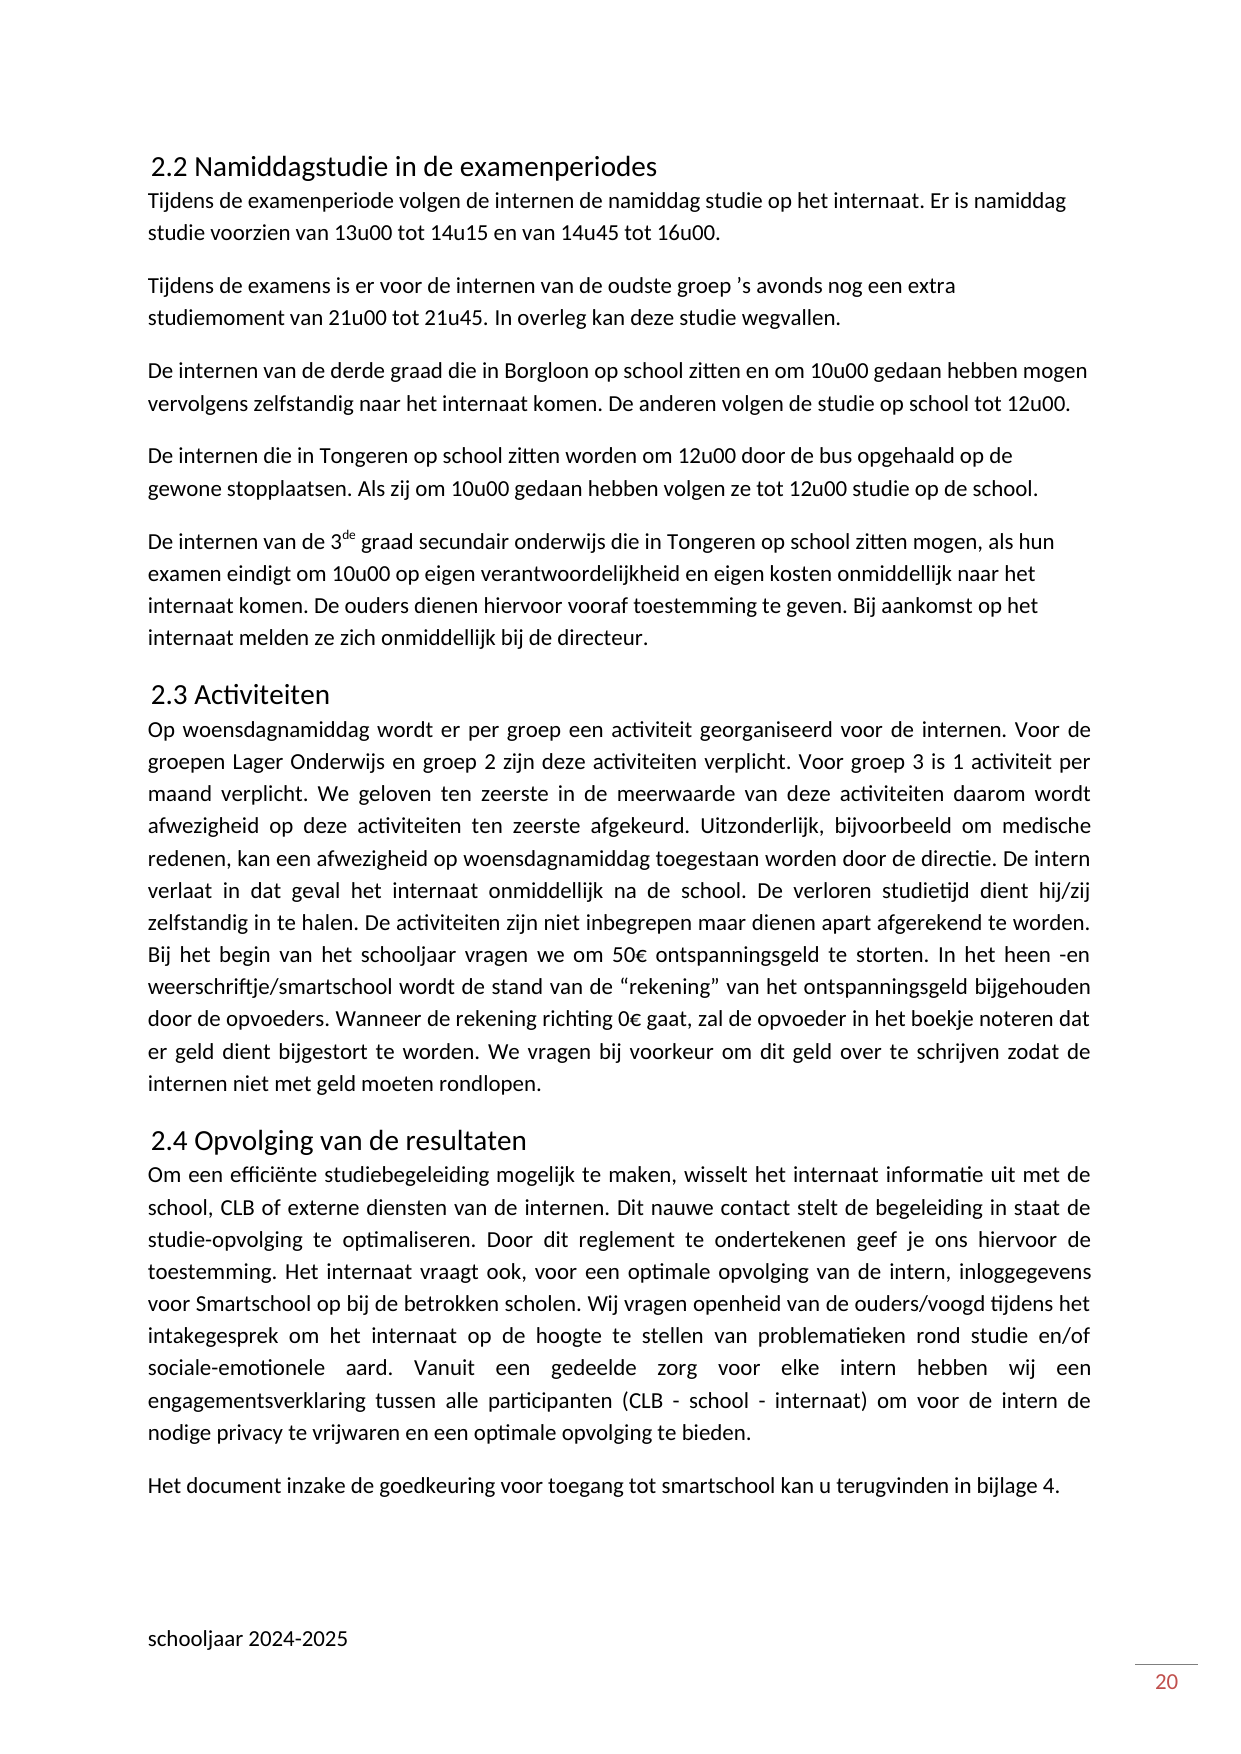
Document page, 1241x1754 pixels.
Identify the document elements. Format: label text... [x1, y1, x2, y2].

text Het document inzake de goedkeuring voor toegang tot smartschool kan u terugvinden in bijlage 4. [148, 1471, 1093, 1499]
text De internen van de derde graad die in Borgloon op school zitten en om 10u00 gedaan hebben mogen vervolgens zelfstandig naar het internaat komen. De anderen volgen de studie op school tot 12u00. [148, 356, 1093, 417]
text Om een efficiënte studiebegeleiding mogelijk te maken, wisselt het internaat informatie uit met de school, CLB of externe diensten van de internen. Dit nauwe contact stelt de begeleiding in staat de studie-opvolging te optimaliseren. Door dit reglement te ondertekenen geef je ons hiervoor de toestemming. Het internaat vraagt ook, voor een optimale opvolging van de intern, inloggegevens voor Smartschool op bij de betrokken scholen. Wij vragen openheid van de ouders/voogd tijdens het intakegesprek om het internaat op de hoogte te stellen van problematieken rond studie en/of sociale-emotionele aard. Vanuit een gedeelde zorg voor elke intern hebben wij een engagementsverklaring tussen alle participanten (CLB - school - internaat) om voor de intern de nodige privacy te vrijwaren en een optimale opvolging te bieden. [148, 1160, 1093, 1446]
text Op woensdagnamiddag wordt er per groep een activiteit georganiseerd voor de internen. Voor de groepen Lager Onderwijs en groep 2 zijn deze activiteiten verplicht. Voor groep 3 is 1 activiteit per maand verplicht. We geloven ten zeerste in de meerwaarde van deze activiteiten daarom wordt afwezigheid op deze activiteiten ten zeerste afgekeurd. Uitzonderlijk, bijvoorbeeld om medische redenen, kan een afwezigheid op woensdagnamiddag toegestaan worden door de directie. De intern verlaat in dat geval het internaat onmiddellijk na de school. De verloren studietijd dient hij/zij zelfstandig in te halen. De activiteiten zijn niet inbegrepen maar dienen apart afgerekend te worden. Bij het begin van het schooljaar vragen we om 50€ ontspanningsgeld te storten. In het heen -en weerschriftje/smartschool wordt de stand van de “rekening” van het ontspanningsgeld bijgehouden door de opvoeders. Wanneer de rekening richting 0€ gaat, zal de opvoeder in het boekje noteren dat er geld dient bijgestort te worden. We vragen bij voorkeur om dit geld over te schrijven zodat de internen niet met geld moeten rondlopen. [148, 715, 1093, 1097]
text Tijdens de examens is er voor de internen van de oudste groep ’s avonds nog een extra studiemoment van 21u00 tot 21u45. In overleg kan deze studie wegvallen. [148, 271, 1093, 331]
subtitle 2.3 Activiteiten [151, 676, 1093, 712]
text De internen die in Tongeren op school zitten worden om 12u00 door de bus opgehaald op de gewone stopplaatsen. Als zij om 10u00 gedaan hebben volgen ze tot 12u00 studie op de school. [148, 442, 1093, 502]
text De internen van de 3de graad secundair onderwijs die in Tongeren op school zitten mogen, als hun examen eindigt om 10u00 op eigen verantwoordelijkheid en eigen kosten onmiddellijk naar het internaat komen. De ouders dienen hiervoor vooraf toestemming te geven. Bij aankomst op het internaat melden ze zich onmiddellijk bij de directeur. [148, 527, 1093, 651]
subtitle 2.4 Opvolging van de resultaten [151, 1122, 1093, 1158]
text Tijdens de examenperiode volgen de internen de namiddag studie op het internaat. Er is namiddag studie voorzien van 13u00 tot 14u15 en van 14u45 tot 16u00. [148, 186, 1093, 246]
subtitle 2.2 Namiddagstudie in de examenperiodes [151, 148, 1093, 183]
